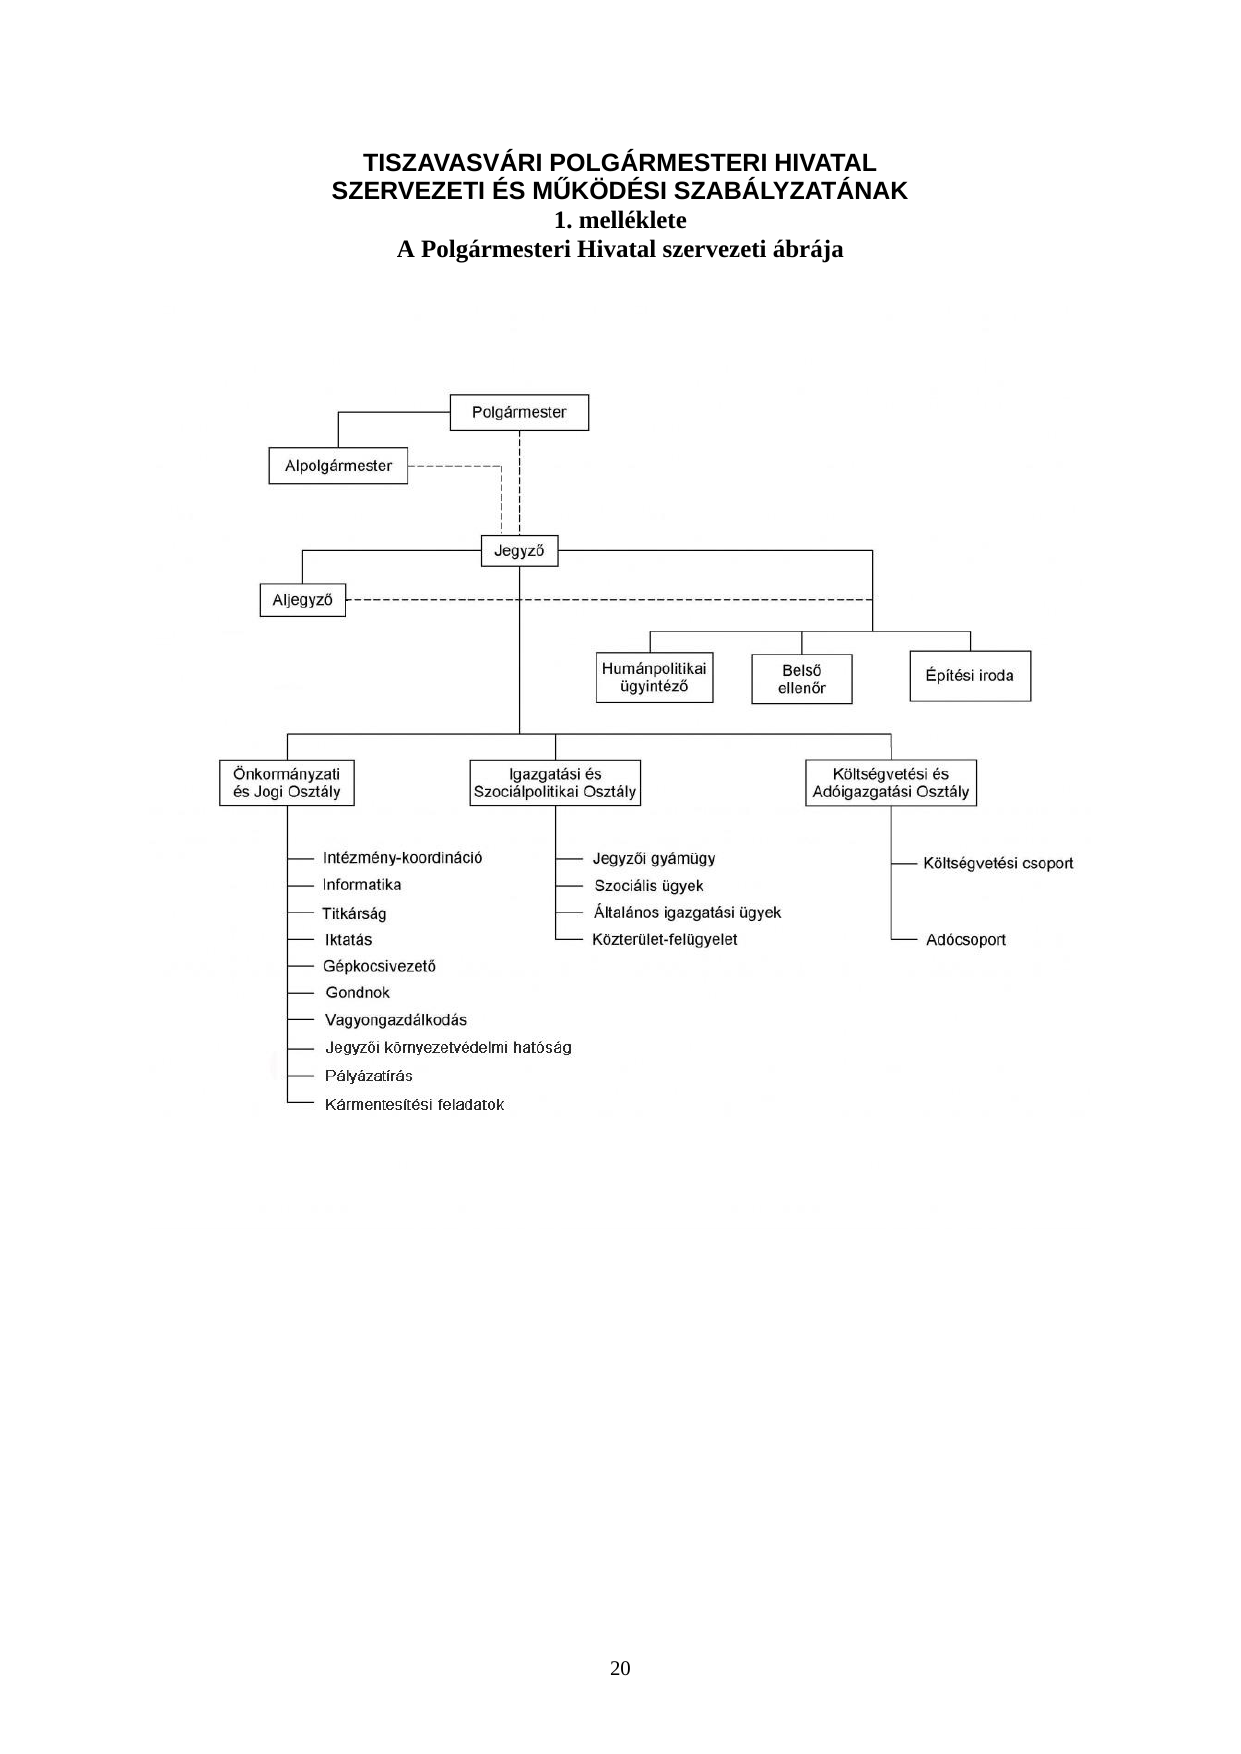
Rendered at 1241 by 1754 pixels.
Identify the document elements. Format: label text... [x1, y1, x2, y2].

subtitle TISZAVASVÁRI POLGÁRMESTERI HIVATAL [148, 148, 1093, 176]
text 1. melléklete [148, 205, 1093, 234]
subtitle SZERVEZETI ÉS MŰKÖDÉSI SZABÁLYZATÁNAK [148, 176, 1093, 205]
picture [148, 291, 1092, 1229]
text A Polgármesteri Hivatal szervezeti ábrája [148, 234, 1093, 263]
